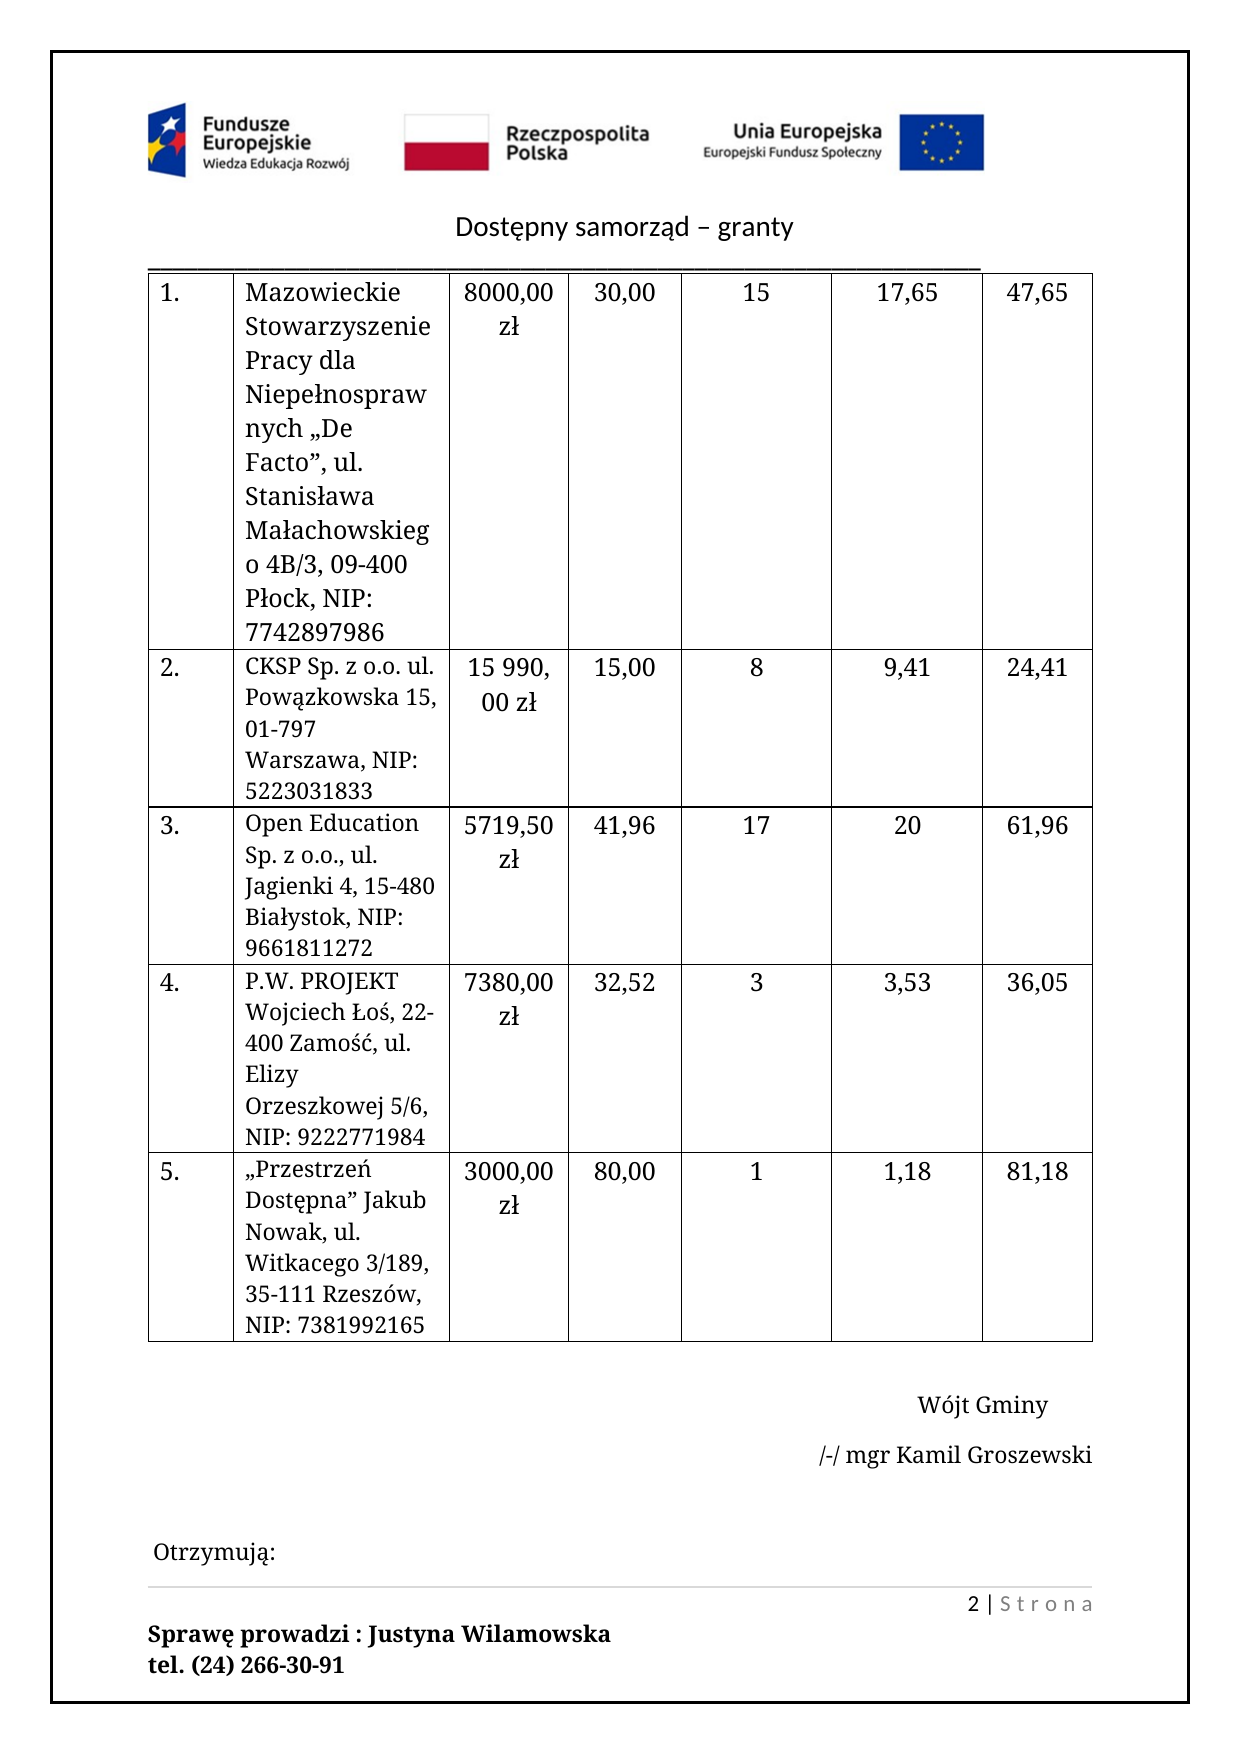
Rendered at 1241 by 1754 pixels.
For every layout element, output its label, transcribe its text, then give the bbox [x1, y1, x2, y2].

text Otrzymują: [148, 1536, 1092, 1568]
table_cell 61,96 [983, 808, 1092, 964]
table_cell 1. [149, 274, 233, 649]
table_cell 47,65 [983, 274, 1092, 649]
table_cell 41,96 [569, 808, 681, 964]
table_cell P.W. PROJEKT Wojciech Łoś, 22-400 Zamość, ul. Elizy Orzeszkowej 5/6, NIP: 9222771984 [234, 965, 449, 1152]
table_cell 3. [149, 808, 233, 964]
table_cell 8000,00 zł [450, 274, 568, 649]
table_cell 30,00 [569, 274, 681, 649]
table_cell 15 990,00 zł [450, 650, 568, 806]
table_cell 4. [149, 965, 233, 1152]
table_cell 36,05 [983, 965, 1092, 1152]
table_cell 1,18 [832, 1153, 982, 1341]
table_cell 5. [149, 1153, 233, 1341]
table_cell 3 [682, 965, 831, 1152]
table_cell 80,00 [569, 1153, 681, 1341]
table_cell 81,18 [983, 1153, 1092, 1341]
table_cell 9,41 [832, 650, 982, 806]
text /-/ mgr Kamil Groszewski [148, 1439, 1092, 1470]
table_cell 32,52 [569, 965, 681, 1152]
table_cell „Przestrzeń Dostępna” Jakub Nowak, ul. Witkacego 3/189, 35-111 Rzeszów, NIP: 7381992165 [234, 1153, 449, 1341]
table_cell CKSP Sp. z o.o. ul. Powązkowska 15, 01-797 Warszawa, NIP: 5223031833 [234, 650, 449, 806]
table_cell 8 [682, 650, 831, 806]
table_cell Open Education Sp. z o.o., ul. Jagienki 4, 15-480 Białystok, NIP: 9661811272 [234, 808, 449, 964]
table_cell 17,65 [832, 274, 982, 649]
text Wójt Gminy [148, 1389, 1092, 1420]
table_cell 3000,00 zł [450, 1153, 568, 1341]
table_cell 20 [832, 808, 982, 964]
table_cell 1 [682, 1153, 831, 1341]
table_cell 2. [149, 650, 233, 806]
picture [147, 101, 985, 183]
table_cell 3,53 [832, 965, 982, 1152]
table_cell 5719,50 zł [450, 808, 568, 964]
table_cell 15 [682, 274, 831, 649]
table_cell 17 [682, 808, 831, 964]
table_cell 24,41 [983, 650, 1092, 806]
table_cell 15,00 [569, 650, 681, 806]
table_cell Mazowieckie Stowarzyszenie Pracy dla Niepełnosprawnych „De Facto”, ul. Stanisława Małachowskiego 4B/3, 09-400 Płock, NIP: 7742897986 [234, 274, 449, 649]
table_cell 7380,00 zł [450, 965, 568, 1152]
